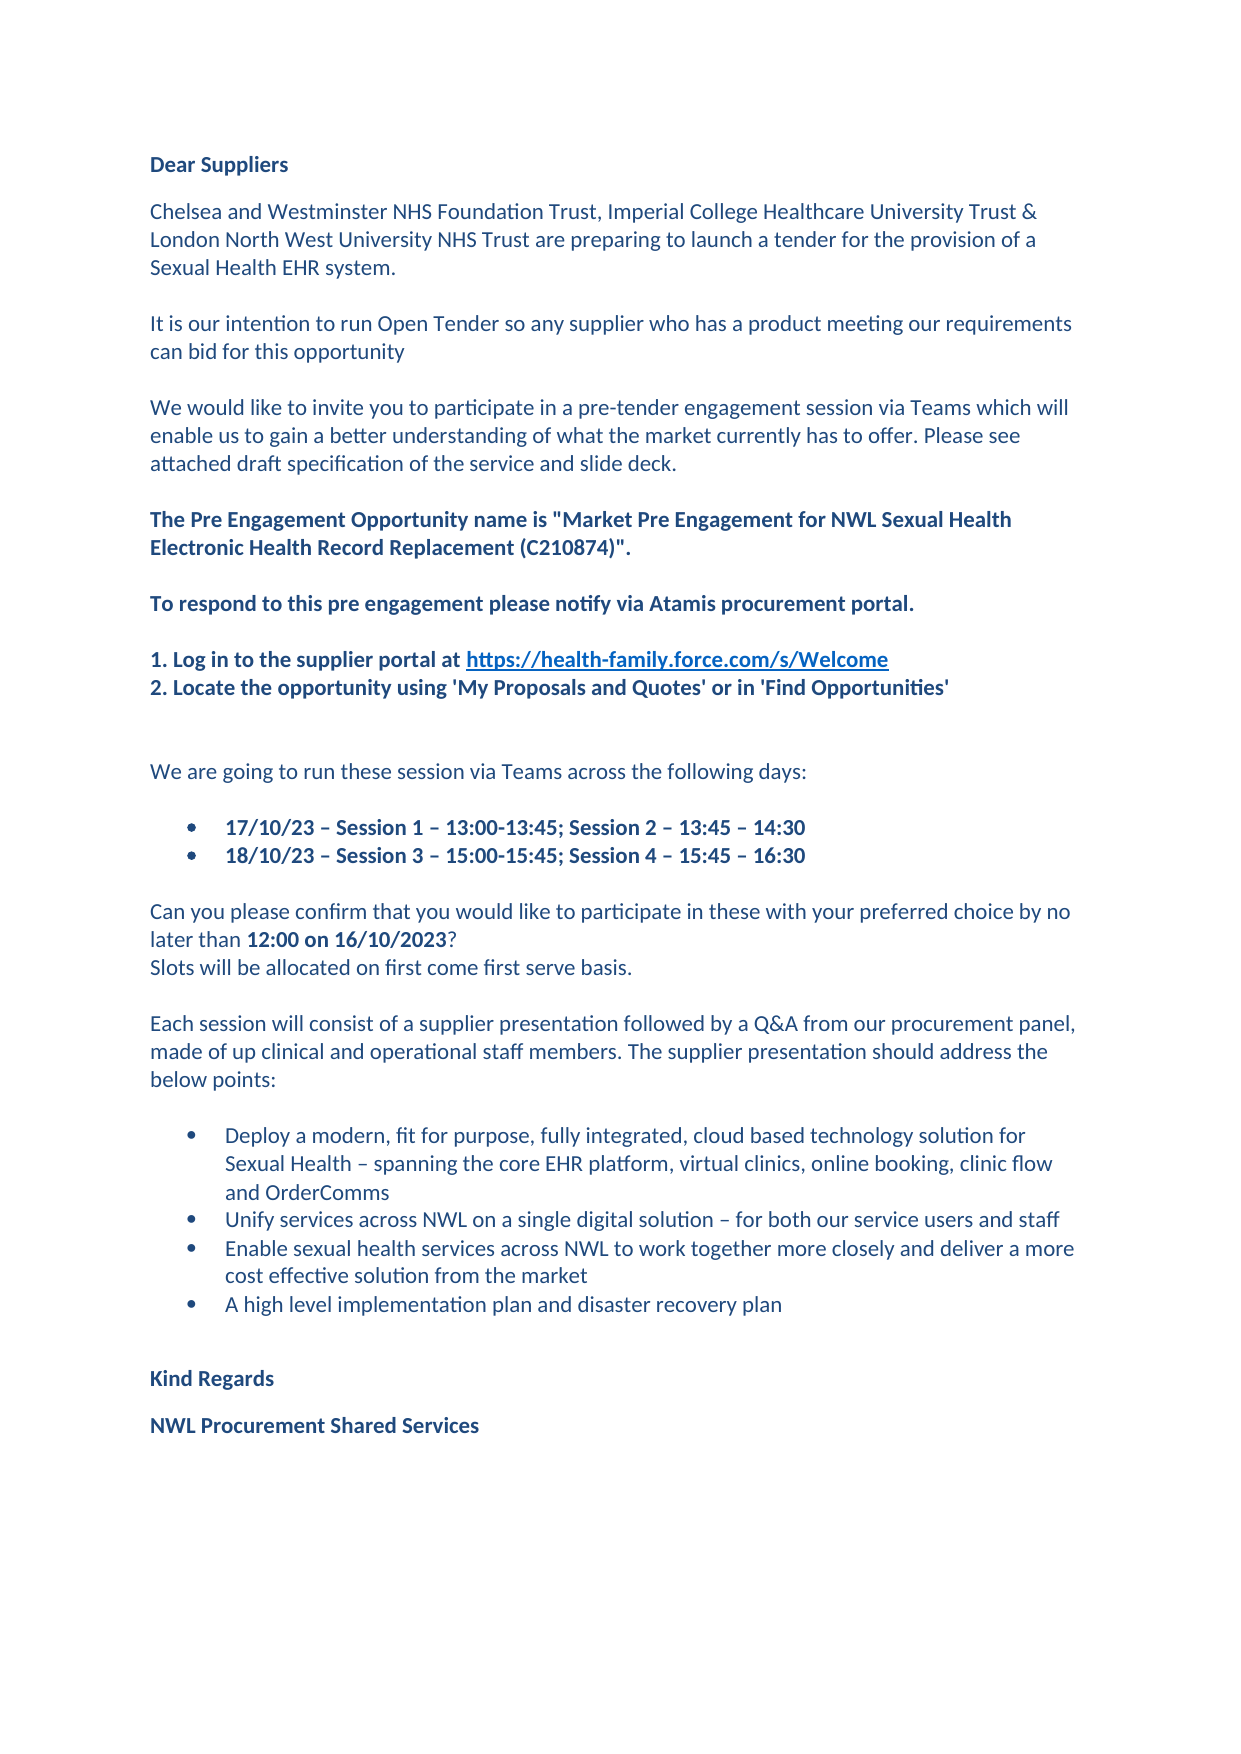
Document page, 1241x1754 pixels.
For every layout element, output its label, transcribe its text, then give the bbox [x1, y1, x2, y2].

text We would like to invite you to participate in a pre-tender engagement session via Teams which will enable us to gain a better understanding of what the market currently has to offer. Please see attached draft specification of the service and slide deck. [150, 393, 1090, 477]
text Dear Suppliers [150, 150, 1090, 178]
text 1. Log in to the supplier portal at https://health-family.force.com/s/Welcome [150, 645, 1090, 673]
text 2. Locate the opportunity using 'My Proposals and Quotes' or in 'Find Opportunities' [150, 673, 1090, 701]
list 17/10/23 – Session 1 – 13:00-13:45; Session 2 – 13:45 – 14:30 [187, 813, 1090, 841]
list Unify services across NWL on a single digital solution – for both our service users and staff [187, 1206, 1090, 1234]
text Kind Regards [150, 1364, 1090, 1393]
list Enable sexual health services across NWL to work together more closely and deliver a more cost effective solution from the market [187, 1234, 1090, 1290]
text Can you please confirm that you would like to participate in these with your preferred choice by no later than 12:00 on 16/10/2023? [150, 897, 1090, 953]
text Chelsea and Westminster NHS Foundation Trust, Imperial College Healthcare University Trust & London North West University NHS Trust are preparing to launch a tender for the provision of a Sexual Health EHR system. [150, 197, 1090, 281]
list A high level implementation plan and disaster recovery plan [187, 1290, 1090, 1318]
text NWL Procurement Shared Services [150, 1411, 1090, 1439]
text It is our intention to run Open Tender so any supplier who has a product meeting our requirements can bid for this opportunity [150, 309, 1090, 365]
text The Pre Engagement Opportunity name is "Market Pre Engagement for NWL Sexual Health Electronic Health Record Replacement (C210874)". [150, 505, 1090, 561]
list Deploy a modern, fit for purpose, fully integrated, cloud based technology solution for Sexual Health – spanning the core EHR platform, virtual clinics, online booking, clinic flow and OrderComms [187, 1122, 1090, 1206]
text Slots will be allocated on first come first serve basis. [150, 953, 1090, 981]
text We are going to run these session via Teams across the following days: [150, 757, 1090, 785]
text To respond to this pre engagement please notify via Atamis procurement portal. [150, 589, 1090, 617]
text Each session will consist of a supplier presentation followed by a Q&A from our procurement panel, made of up clinical and operational staff members. The supplier presentation should address the below points: [150, 1009, 1090, 1093]
list 18/10/23 – Session 3 – 15:00-15:45; Session 4 – 15:45 – 16:30 [187, 841, 1090, 869]
